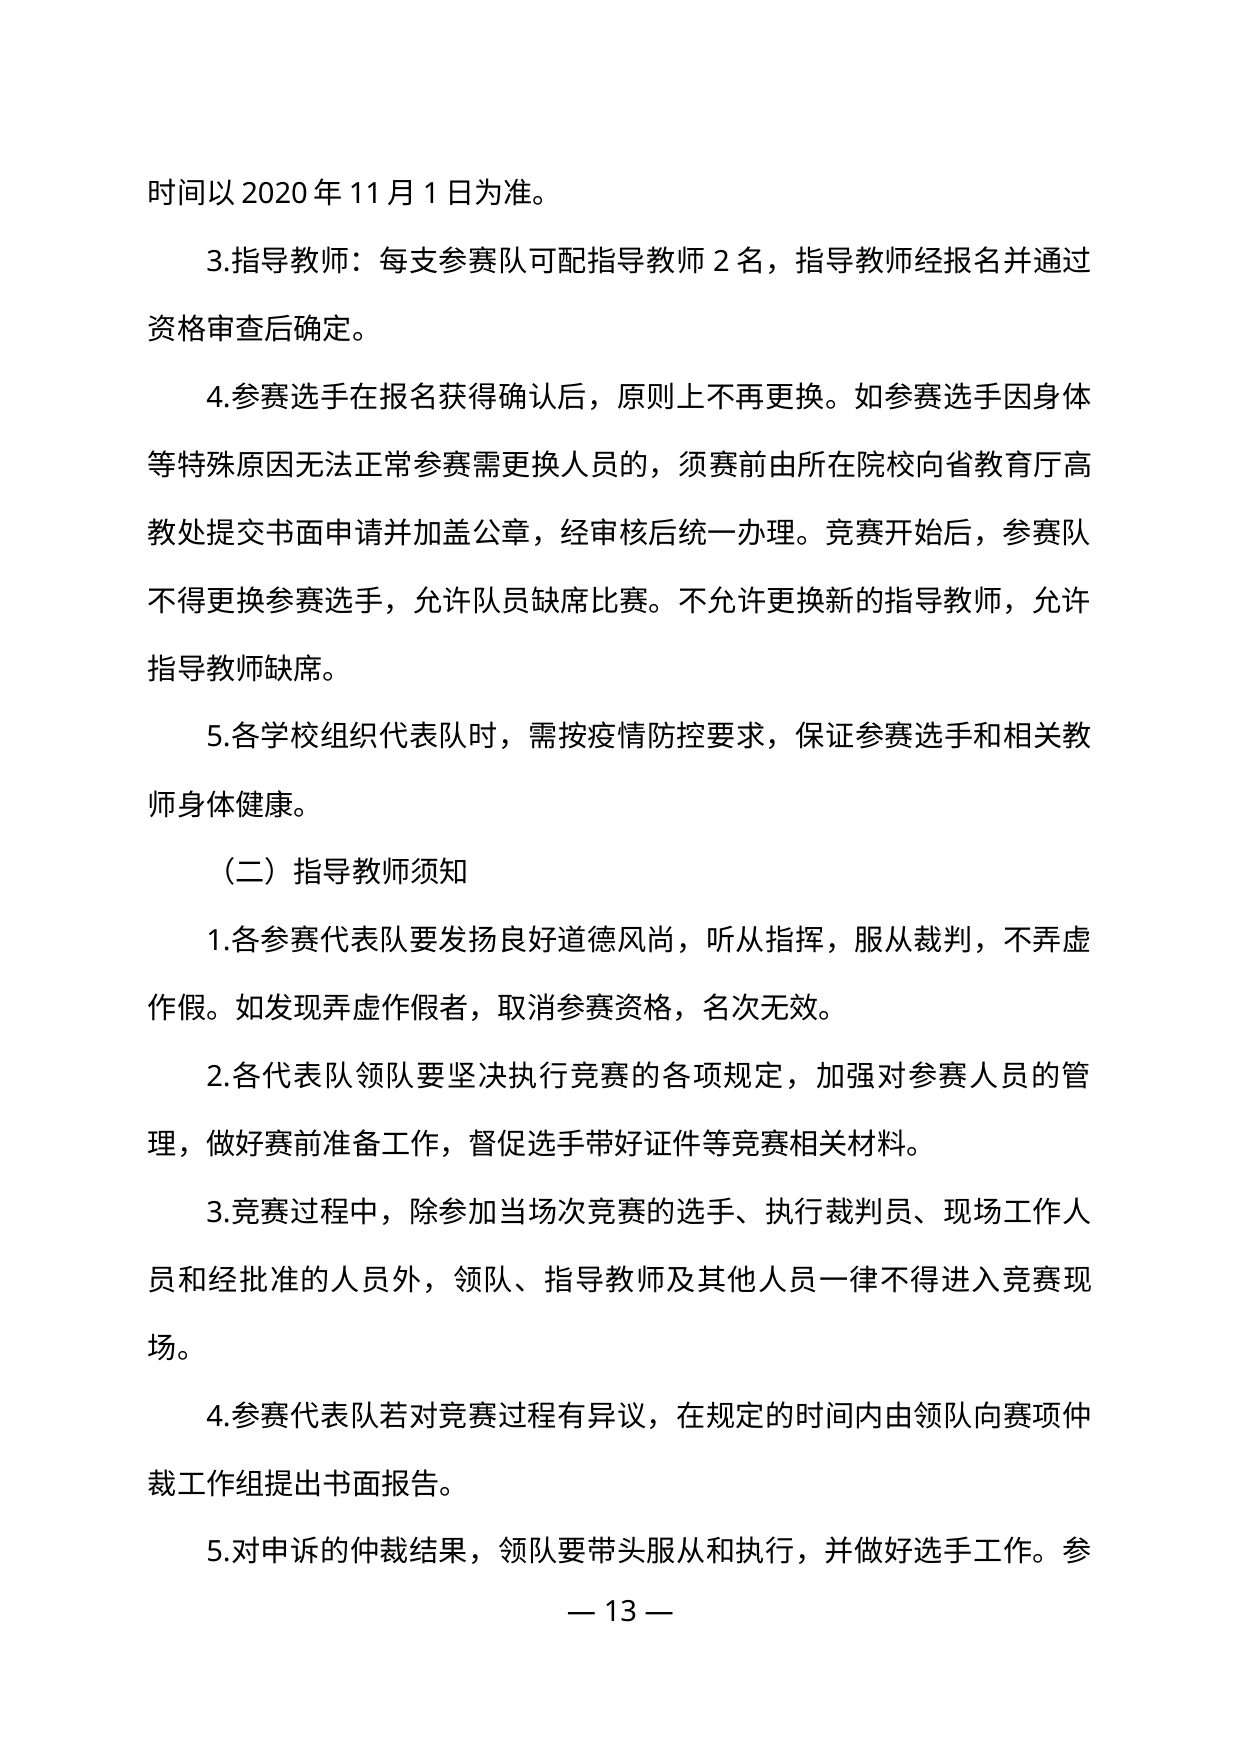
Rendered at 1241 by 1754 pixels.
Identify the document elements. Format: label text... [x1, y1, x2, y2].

text 5.各学校组织代表队时，需按疫情防控要求，保证参赛选手和相关教师身体健康。 [148, 700, 1093, 836]
text 4.参赛代表队若对竞赛过程有异议，在规定的时间内由领队向赛项仲裁工作组提出书面报告。 [148, 1379, 1093, 1515]
text 3.指导教师：每支参赛队可配指导教师2名，指导教师经报名并通过资格审查后确定。 [148, 225, 1093, 361]
text 2.各代表队领队要坚决执行竞赛的各项规定，加强对参赛人员的管理，做好赛前准备工作，督促选手带好证件等竞赛相关材料。 [148, 1040, 1093, 1176]
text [148, 1515, 1093, 1583]
text 4.参赛选手在报名获得确认后，原则上不再更换。如参赛选手因身体等特殊原因无法正常参赛需更换人员的，须赛前由所在院校向省教育厅高教处提交书面申请并加盖公章，经审核后统一办理。竞赛开始后，参赛队不得更换参赛选手，允许队员缺席比赛。不允许更换新的指导教师，允许指导教师缺席。 [148, 361, 1093, 700]
text 3.竞赛过程中，除参加当场次竞赛的选手、执行裁判员、现场工作人员和经批准的人员外，领队、指导教师及其他人员一律不得进入竞赛现场。 [148, 1176, 1093, 1379]
text 1.各参赛代表队要发扬良好道德风尚，听从指挥，服从裁判，不弄虚作假。如发现弄虚作假者，取消参赛资格，名次无效。 [148, 904, 1093, 1040]
text （二）指导教师须知 [148, 836, 1093, 904]
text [148, 157, 1093, 225]
